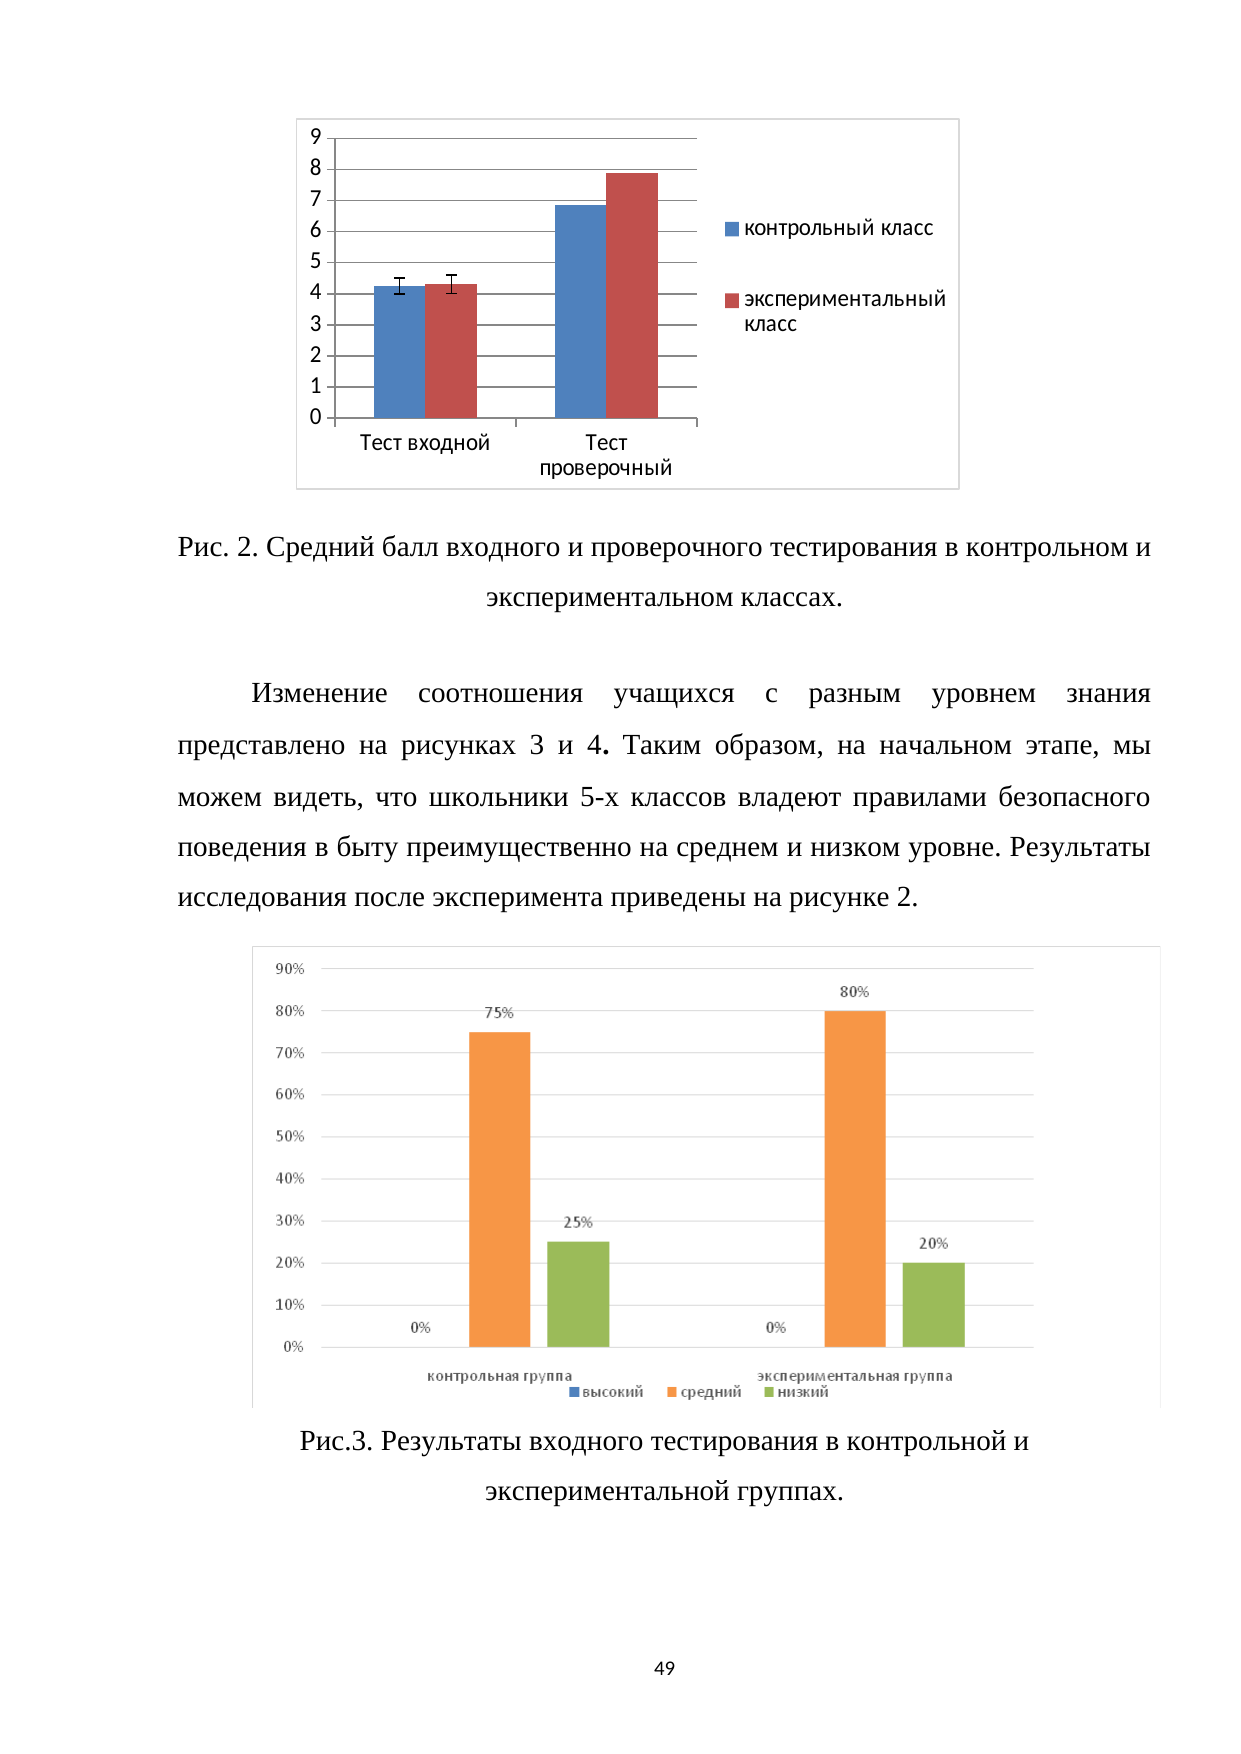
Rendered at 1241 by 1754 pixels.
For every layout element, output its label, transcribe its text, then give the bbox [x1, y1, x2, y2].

text Рис. 2. Средний балл входного и проверочного тестирования в контрольном и экспериментальном классах. [177, 529, 1152, 613]
text Рис.3. Результаты входного тестирования в контрольной и экспериментальной группах. [177, 1423, 1152, 1507]
text Изменение соотношения учащихся с разным уровнем знания представлено на рисунках 3 и 4. Таким образом, на начальном этапе, мы можем видеть, что школьники 5-х классов владеют правилами безопасного поведения в быту преимущественно на среднем и низком уровне. Результаты исследования после эксперимента приведены на рисунке 2. [177, 675, 1152, 913]
picture [251, 946, 1161, 1408]
